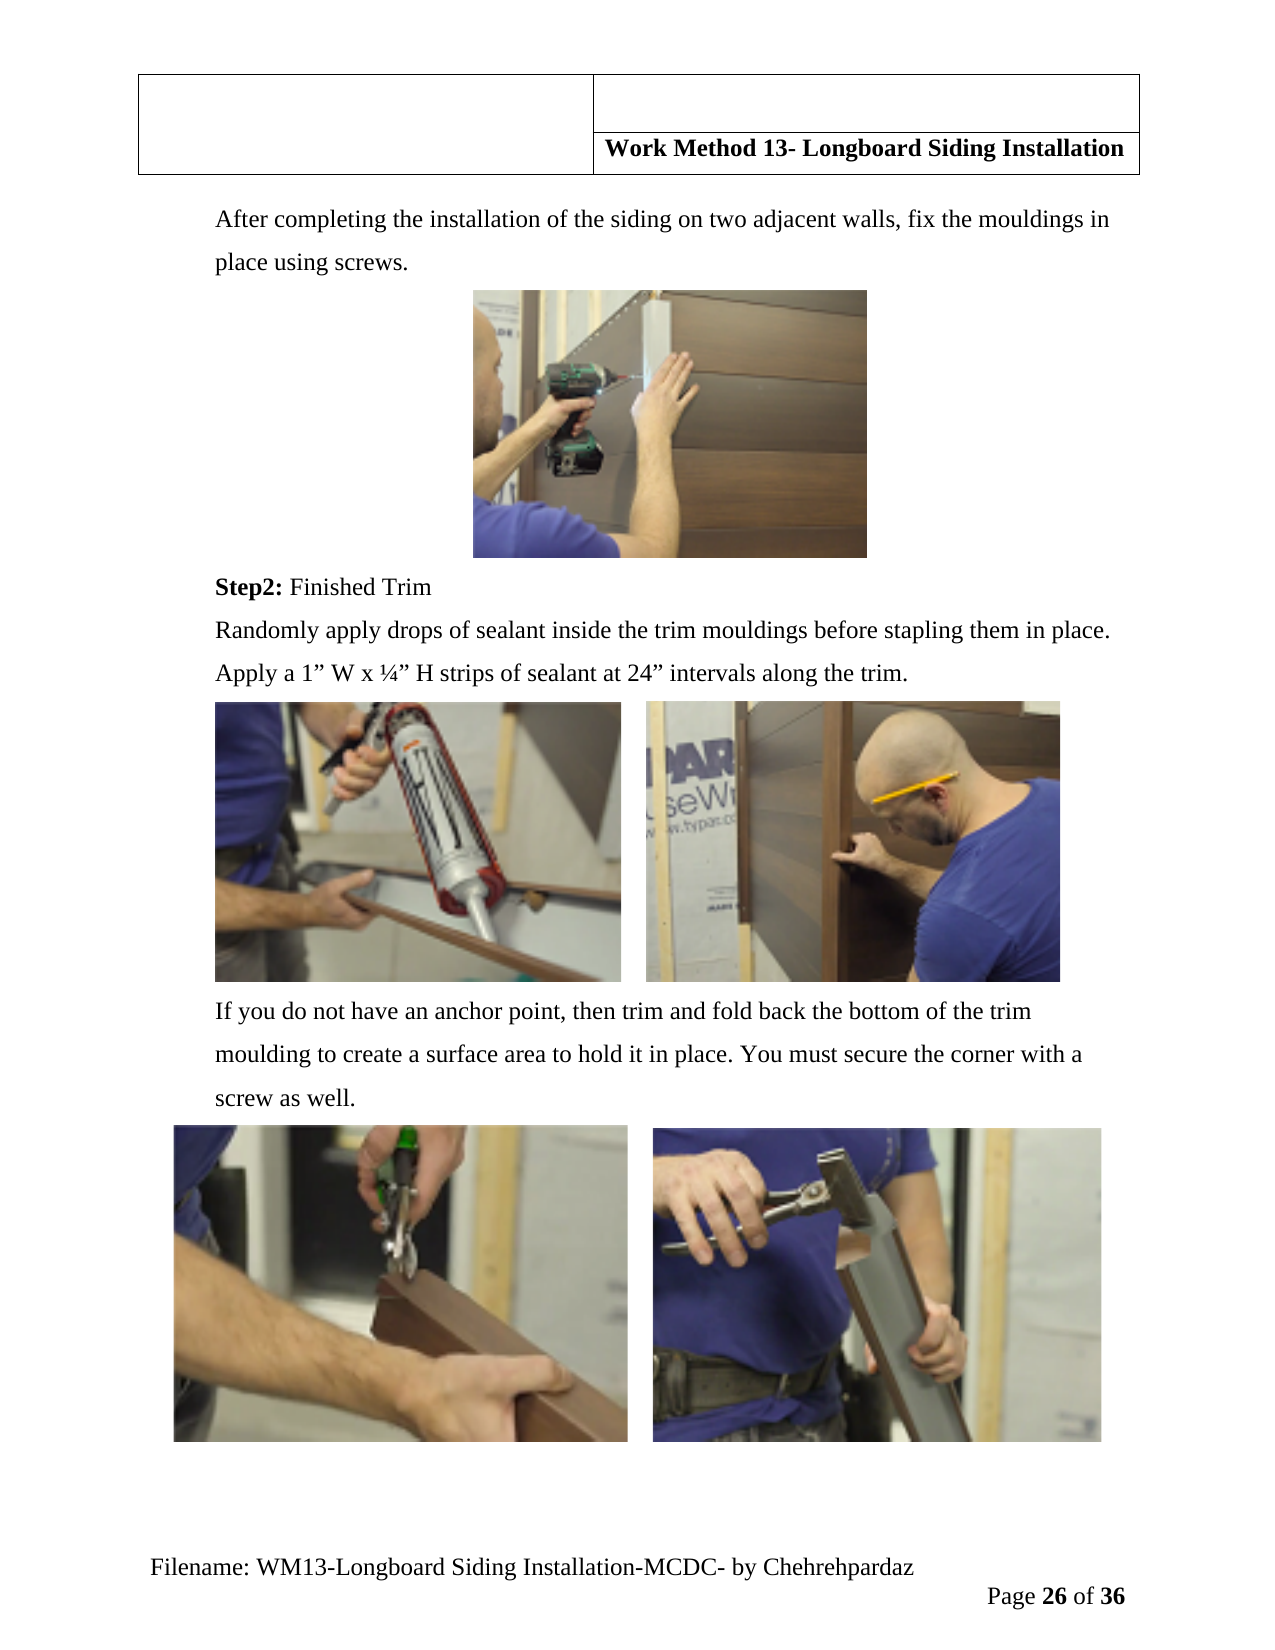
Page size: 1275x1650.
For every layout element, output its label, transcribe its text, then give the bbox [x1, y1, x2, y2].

picture [652, 1128, 1102, 1442]
picture [473, 290, 867, 558]
list If you do not have an anchor point, then trim and fold back the bottom of the trim moulding to create a surface area to hold it in place. You must secure the corner with a screw as well. [215, 996, 1125, 1111]
list Step2: Finished Trim [215, 572, 1125, 600]
picture [173, 1125, 628, 1442]
list After completing the installation of the siding on two adjacent walls, fix the mouldings in place using screws. [215, 204, 1125, 276]
picture [215, 702, 622, 982]
list Randomly apply drops of sealant inside the trim mouldings before stapling them in place. Apply a 1” W x ¼” H strips of sealant at 24” intervals along the trim. [215, 615, 1125, 687]
picture [646, 701, 1061, 982]
